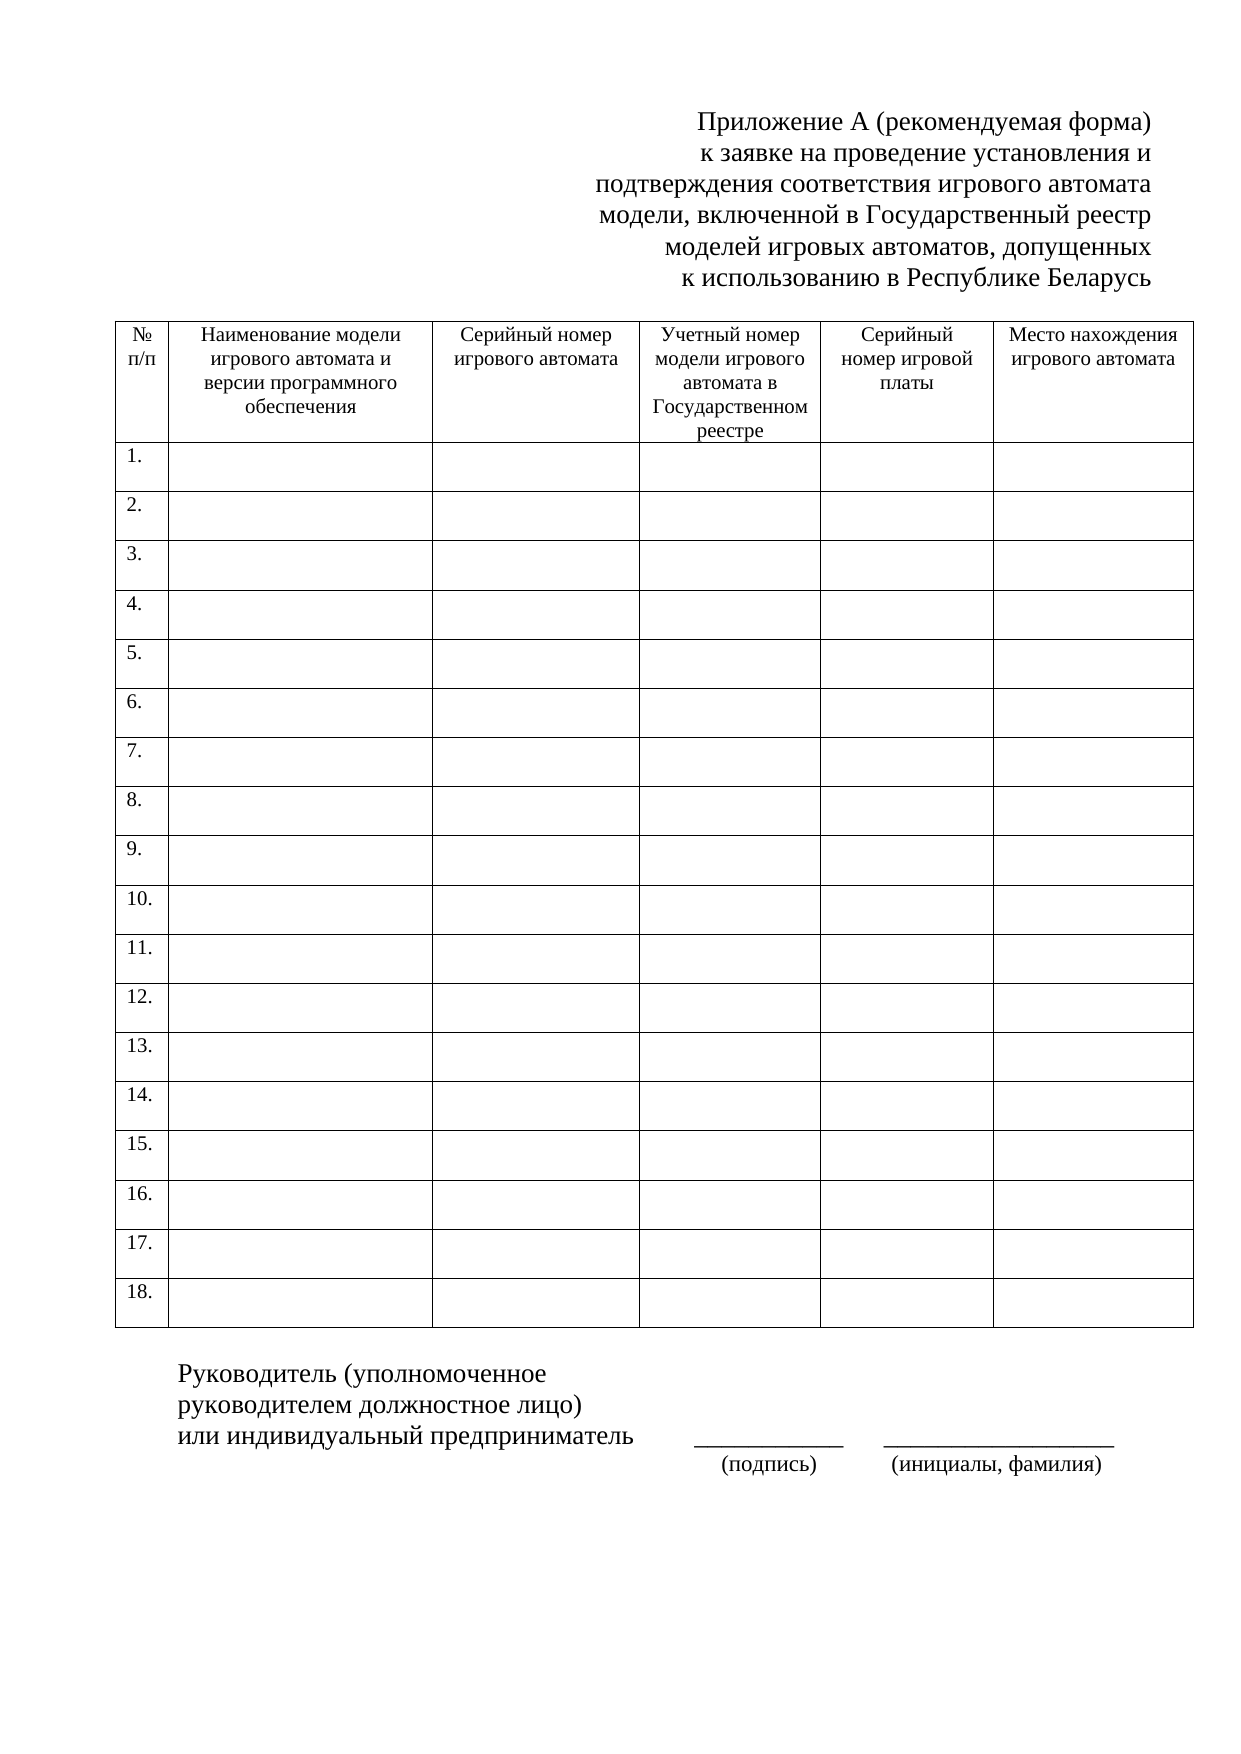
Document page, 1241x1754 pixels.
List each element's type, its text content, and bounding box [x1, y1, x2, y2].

table_cell [640, 541, 820, 589]
table_cell [433, 836, 639, 884]
table_cell [169, 1181, 432, 1229]
text или индивидуальный предприниматель ___________ _________________ [177, 1419, 1152, 1450]
table_cell [169, 886, 432, 934]
table_cell [169, 935, 432, 983]
text Руководитель (уполномоченное [177, 1357, 1152, 1388]
table_cell [433, 1033, 639, 1081]
table_cell [994, 492, 1193, 540]
table_cell [116, 640, 168, 688]
table_cell [821, 1033, 993, 1081]
table_cell [116, 787, 168, 835]
table_cell [433, 1230, 639, 1278]
table_cell [433, 1082, 639, 1130]
table_cell [640, 591, 820, 639]
table_cell [821, 886, 993, 934]
table_cell [821, 443, 993, 491]
table_cell [640, 1279, 820, 1327]
text Приложение А (рекомендуемая форма) [177, 105, 1152, 136]
table_cell [116, 1279, 168, 1327]
text (подпись) (инициалы, фамилия) [694, 1450, 1152, 1477]
table_cell [116, 886, 168, 934]
table_cell [169, 787, 432, 835]
table_cell [640, 640, 820, 688]
table_cell [640, 787, 820, 835]
table_cell [116, 492, 168, 540]
table_cell [169, 836, 432, 884]
table_cell [640, 935, 820, 983]
table_cell [994, 1082, 1193, 1130]
table_cell [994, 984, 1193, 1032]
table_cell [821, 935, 993, 983]
table_cell [821, 492, 993, 540]
table_cell [994, 738, 1193, 786]
table_cell [640, 984, 820, 1032]
table_cell [116, 935, 168, 983]
table_cell [640, 836, 820, 884]
table_cell [433, 984, 639, 1032]
table_cell [433, 738, 639, 786]
table_cell [640, 1033, 820, 1081]
table_cell [433, 1181, 639, 1229]
table_cell [640, 443, 820, 491]
table_cell [433, 640, 639, 688]
table_cell [433, 591, 639, 639]
table_cell [433, 1279, 639, 1327]
table_cell [994, 787, 1193, 835]
table_cell [169, 1033, 432, 1081]
table_cell [994, 640, 1193, 688]
table_cell [640, 1131, 820, 1179]
table_header № п/п [116, 322, 168, 442]
table_cell [169, 1082, 432, 1130]
table_cell [116, 1181, 168, 1229]
table_cell [821, 640, 993, 688]
table_cell [169, 492, 432, 540]
table_cell [994, 836, 1193, 884]
table_cell [821, 836, 993, 884]
table_cell [169, 1131, 432, 1179]
table_cell [116, 1131, 168, 1179]
table_cell [994, 935, 1193, 983]
table_cell [821, 984, 993, 1032]
table_cell [116, 541, 168, 589]
table_cell [640, 1230, 820, 1278]
table_cell [433, 886, 639, 934]
table_cell [169, 541, 432, 589]
table_cell [994, 886, 1193, 934]
table_cell [169, 689, 432, 737]
table_cell [169, 984, 432, 1032]
table_cell [169, 1279, 432, 1327]
table_cell [821, 689, 993, 737]
table_cell [994, 1131, 1193, 1179]
table_cell [116, 689, 168, 737]
table_cell [116, 443, 168, 491]
table_cell [640, 738, 820, 786]
table_cell [821, 1131, 993, 1179]
table_cell [640, 1181, 820, 1229]
table_cell [994, 541, 1193, 589]
table_cell [116, 836, 168, 884]
table_cell [640, 1082, 820, 1130]
table_cell [116, 984, 168, 1032]
table_header Серийный номер игровой платы [821, 322, 993, 442]
table_cell [169, 640, 432, 688]
table_cell [433, 1131, 639, 1179]
table_cell [640, 492, 820, 540]
table_cell [433, 787, 639, 835]
text руководителем должностное лицо) [177, 1388, 1152, 1419]
table_header Серийный номер игрового автомата [433, 322, 639, 442]
table_cell [116, 1033, 168, 1081]
table_cell [433, 443, 639, 491]
table_cell [169, 1230, 432, 1278]
table_cell [169, 443, 432, 491]
table_cell [994, 1279, 1193, 1327]
table_cell [994, 1181, 1193, 1229]
table_cell [994, 591, 1193, 639]
table_cell [116, 591, 168, 639]
table_cell [994, 1230, 1193, 1278]
table_header Наименование модели игрового автомата и версии программного обеспечения [169, 322, 432, 442]
table_cell [994, 689, 1193, 737]
table_cell [169, 738, 432, 786]
table_cell [821, 591, 993, 639]
table_cell [640, 689, 820, 737]
table_cell [116, 1230, 168, 1278]
table_cell [169, 591, 432, 639]
table_cell [640, 886, 820, 934]
table_cell [821, 738, 993, 786]
table_cell [433, 541, 639, 589]
table_cell [821, 1082, 993, 1130]
table_cell [821, 787, 993, 835]
table_header Учетный номер модели игрового автомата в Государственном реестре [640, 322, 820, 442]
table_cell [821, 1181, 993, 1229]
table_cell [994, 1033, 1193, 1081]
table_cell [433, 689, 639, 737]
table_cell [994, 443, 1193, 491]
text к заявке на проведение установления и подтверждения соответствия игрового автомата модели, включенной в Государственный реестр моделей игровых автоматов, допущенных к использованию в Республике Беларусь [517, 136, 1152, 292]
table_cell [433, 935, 639, 983]
table_cell [116, 1082, 168, 1130]
table_header Место нахождения игрового автомата [994, 322, 1193, 442]
table_cell [116, 738, 168, 786]
table_cell [821, 1230, 993, 1278]
table_cell [821, 1279, 993, 1327]
table_cell [433, 492, 639, 540]
table_cell [821, 541, 993, 589]
